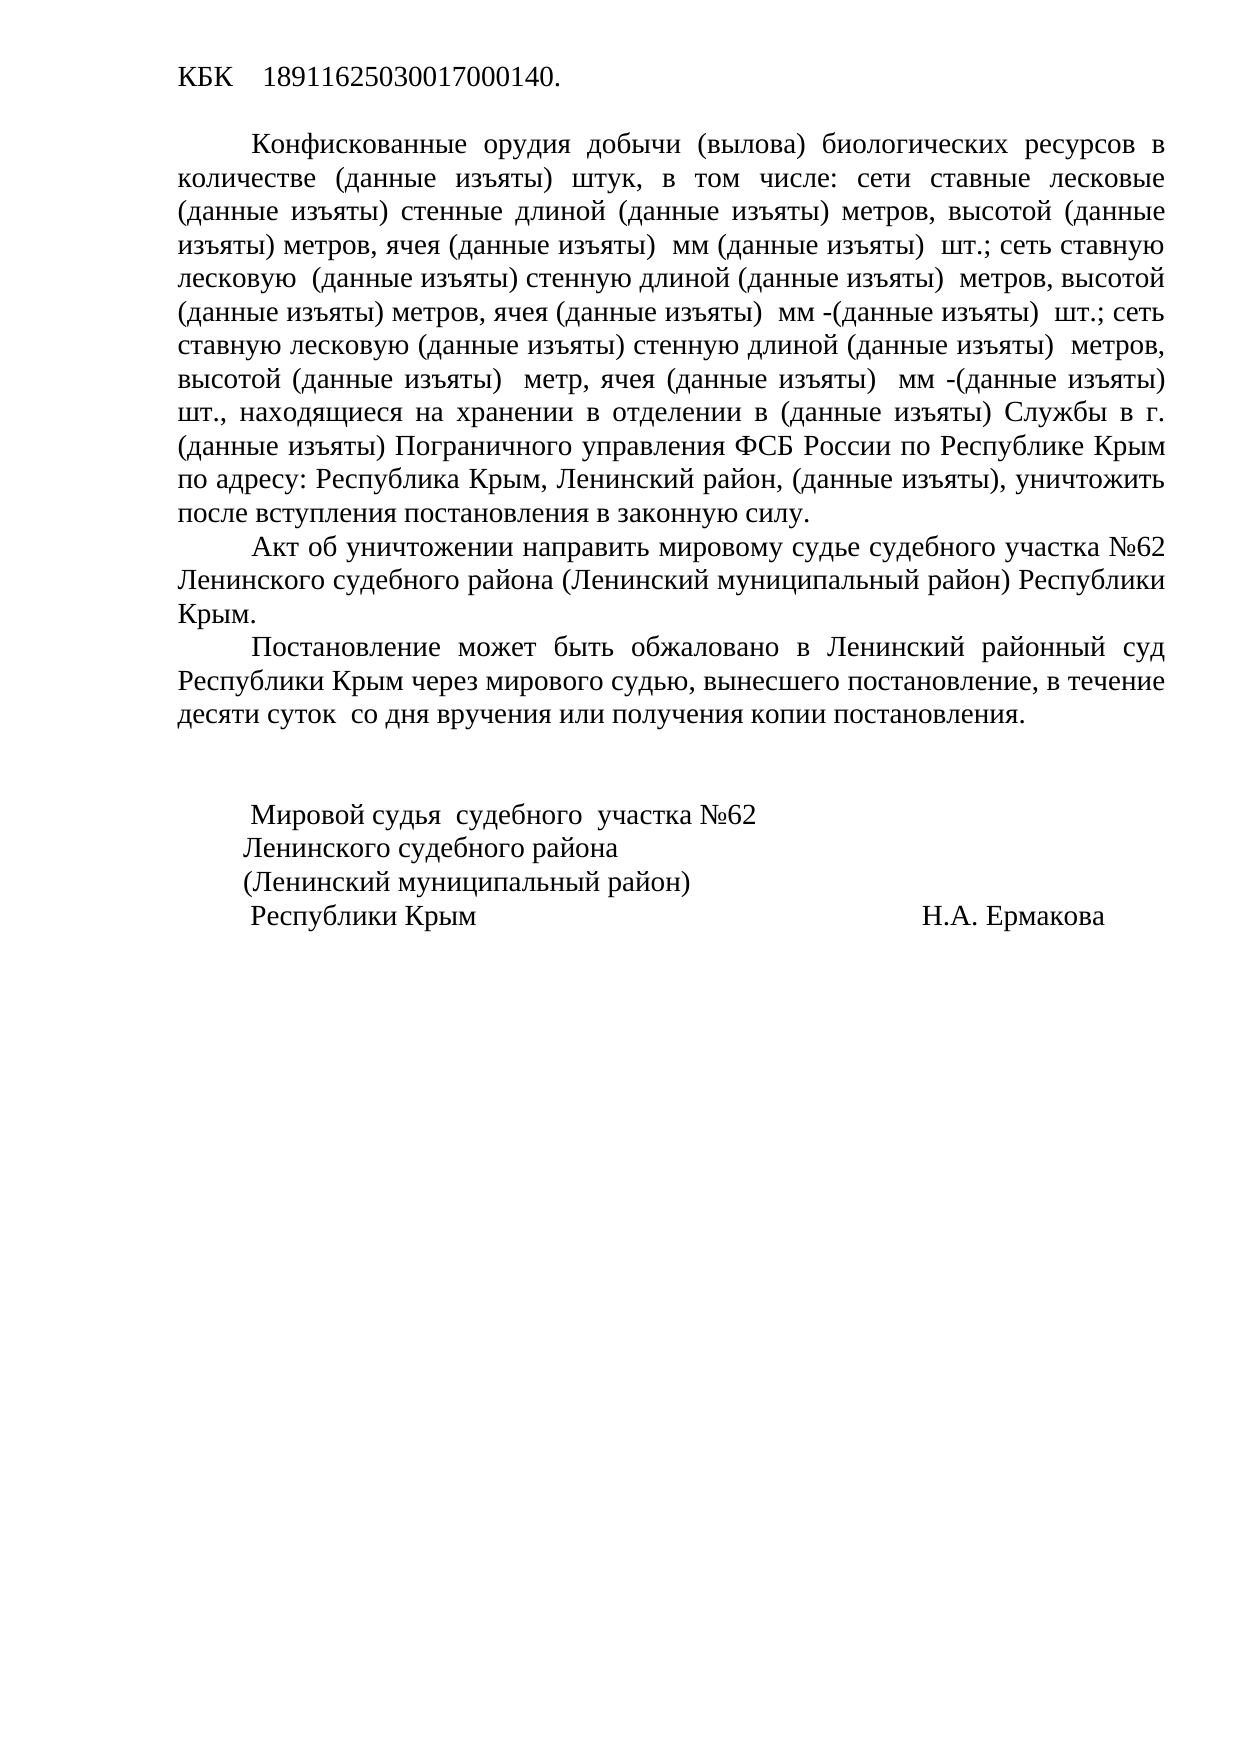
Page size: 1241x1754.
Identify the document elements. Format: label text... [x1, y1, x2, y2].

text КБК 18911625030017000140. [177, 59, 1166, 93]
text Ленинского судебного района [177, 831, 1166, 864]
text Республики Крым Н.А. Ермакова [177, 898, 1166, 931]
text Акт об уничтожении направить мировому судье судебного участка №62 Ленинского судебного района (Ленинский муниципальный район) Республики Крым. [177, 529, 1166, 629]
text Мировой судья судебного участка №62 [177, 797, 1166, 831]
text Конфискованные орудия добычи (вылова) биологических ресурсов в количестве (данные изъяты) штук, в том числе: сети ставные лесковые (данные изъяты) стенные длиной (данные изъяты) метров, высотой (данные изъяты) метров, ячея (данные изъяты) мм (данные изъяты) шт.; сеть ставную лесковую (данные изъяты) стенную длиной (данные изъяты) метров, высотой (данные изъяты) метров, ячея (данные изъяты) мм -(данные изъяты) шт.; сеть ставную лесковую (данные изъяты) стенную длиной (данные изъяты) метров, высотой (данные изъяты) метр, ячея (данные изъяты) мм -(данные изъяты) шт., находящиеся на хранении в отделении в (данные изъяты) Службы в г. (данные изъяты) Пограничного управления ФСБ России по Республике Крым по адресу: Республика Крым, Ленинский район, (данные изъяты), уничтожить после вступления постановления в законную силу. [177, 126, 1166, 529]
text (Ленинский муниципальный район) [177, 864, 1166, 898]
text Постановление может быть обжаловано в Ленинский районный суд Республики Крым через мирового судью, вынесшего постановление, в течение десяти суток со дня вручения или получения копии постановления. [177, 629, 1166, 730]
